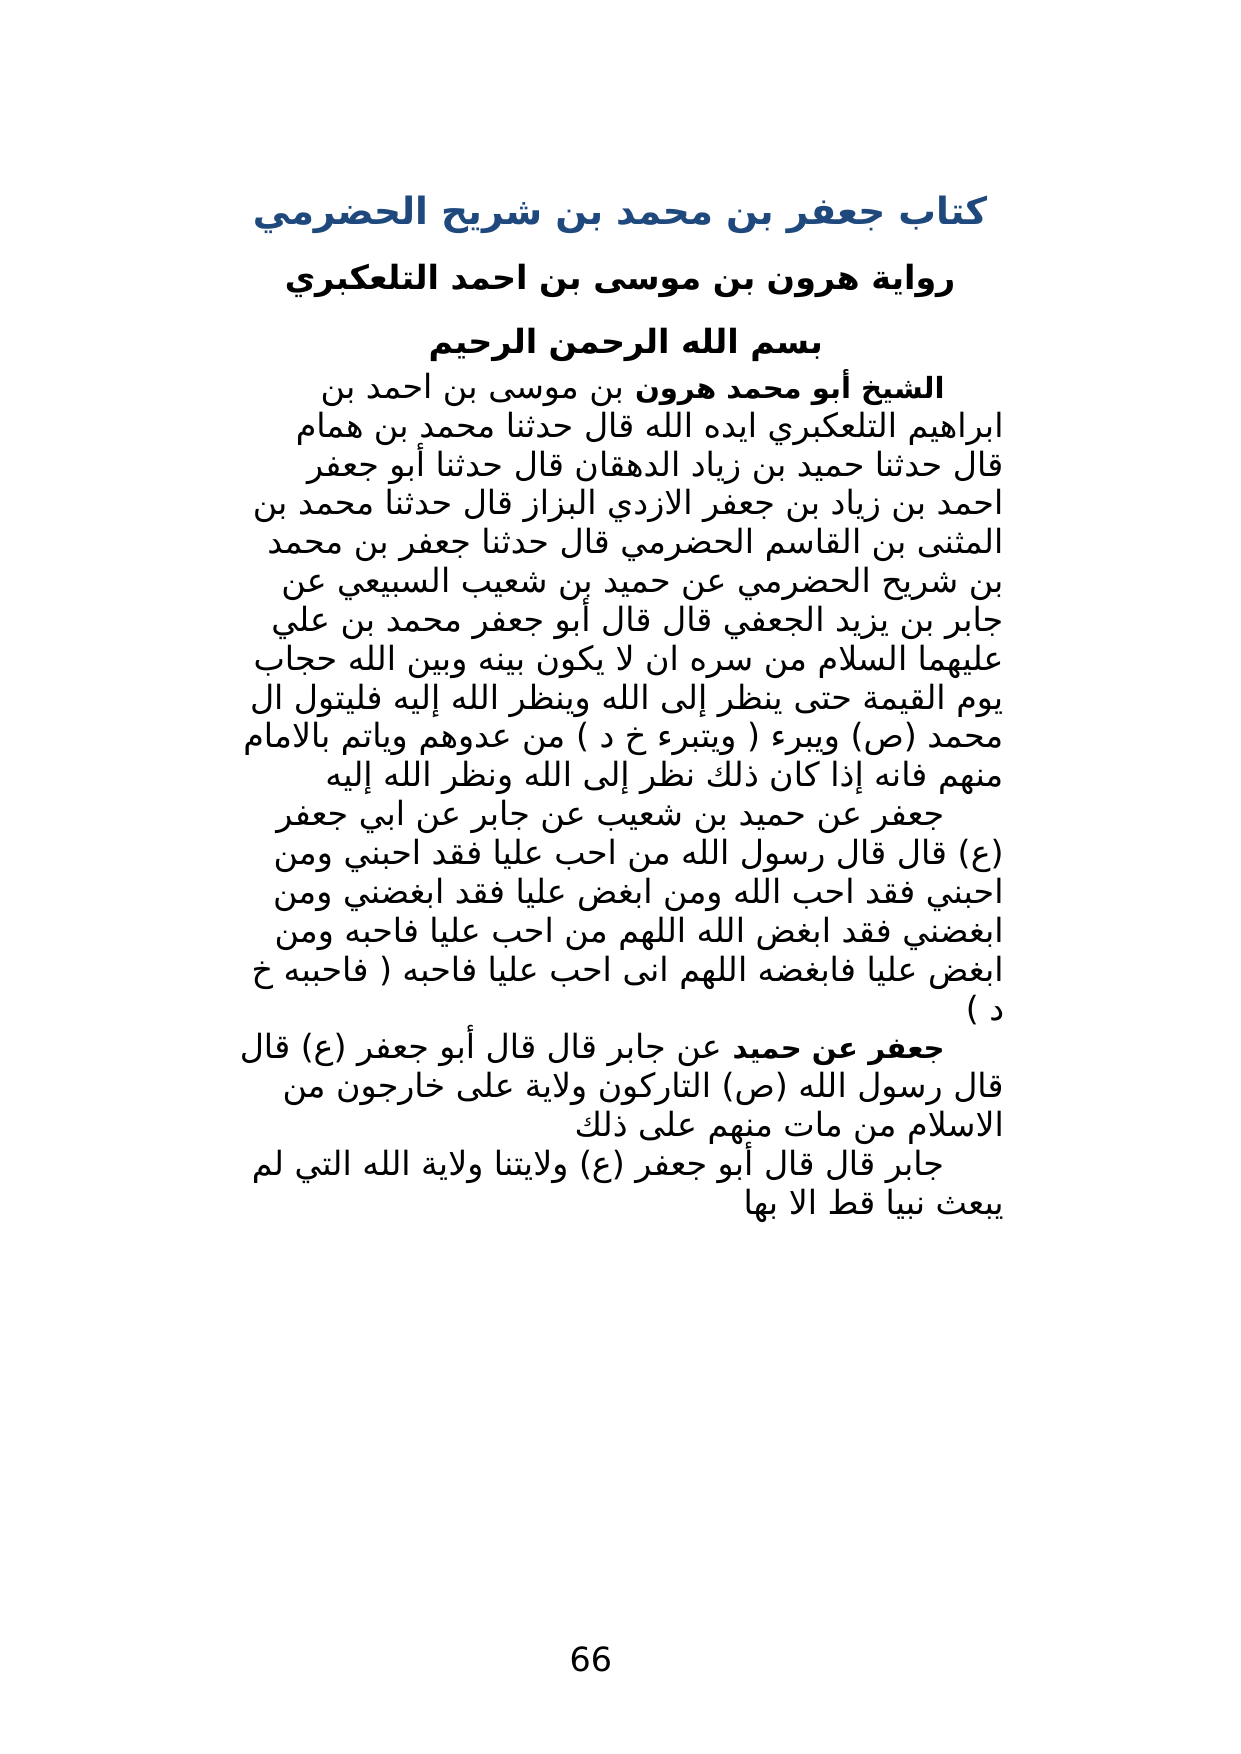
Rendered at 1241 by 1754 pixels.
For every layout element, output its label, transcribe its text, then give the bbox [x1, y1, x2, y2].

text رواية هرون بن موسى بن احمد التلعكبري [236, 258, 1004, 297]
text بسم الله الرحمن الرحيم [236, 322, 1004, 361]
text جعفر عن حميد عن جابر قال قال أبو جعفر (ع) قال قال رسول الله (ص) التاركون ولاية على خارجون من الاسلام من مات منهم على ذلك [236, 1028, 1004, 1144]
text الشيخ أبو محمد هرون بن موسى بن احمد بن ابراهيم التلعكبري ايده الله قال حدثنا محمد بن همام قال حدثنا حميد بن زياد الدهقان قال حدثنا أبو جعفر احمد بن زياد بن جعفر الازدي البزاز قال حدثنا محمد بن المثنى بن القاسم الحضرمي قال حدثنا جعفر بن محمد بن شريح الحضرمي عن حميد بن شعيب السبيعي عن جابر بن يزيد الجعفي قال قال أبو جعفر محمد بن علي عليهما السلام من سره ان لا يكون بينه وبين الله حجاب يوم القيمة حتى ينظر إلى الله وينظر الله إليه فليتول ال محمد (ص) ويبرء ( ويتبرء خ د ) من عدوهم وياتم بالامام منهم فانه إذا كان ذلك نظر إلى الله ونظر الله إليه [236, 367, 1004, 795]
subtitle كتاب جعفر بن محمد بن شريح الحضرمي [236, 190, 1004, 233]
text جعفر عن حميد بن شعيب عن جابر عن ابي جعفر (ع) قال قال رسول الله من احب عليا فقد احبني ومن احبني فقد احب الله ومن ابغض عليا فقد ابغضني ومن ابغضني فقد ابغض الله اللهم من احب عليا فاحبه ومن ابغض عليا فابغضه اللهم انى احب عليا فاحبه ( فاحببه خ د ) [236, 795, 1004, 1028]
text جابر قال قال أبو جعفر (ع) ولايتنا ولاية الله التي لم يبعث نبيا قط الا بها [236, 1144, 1004, 1222]
